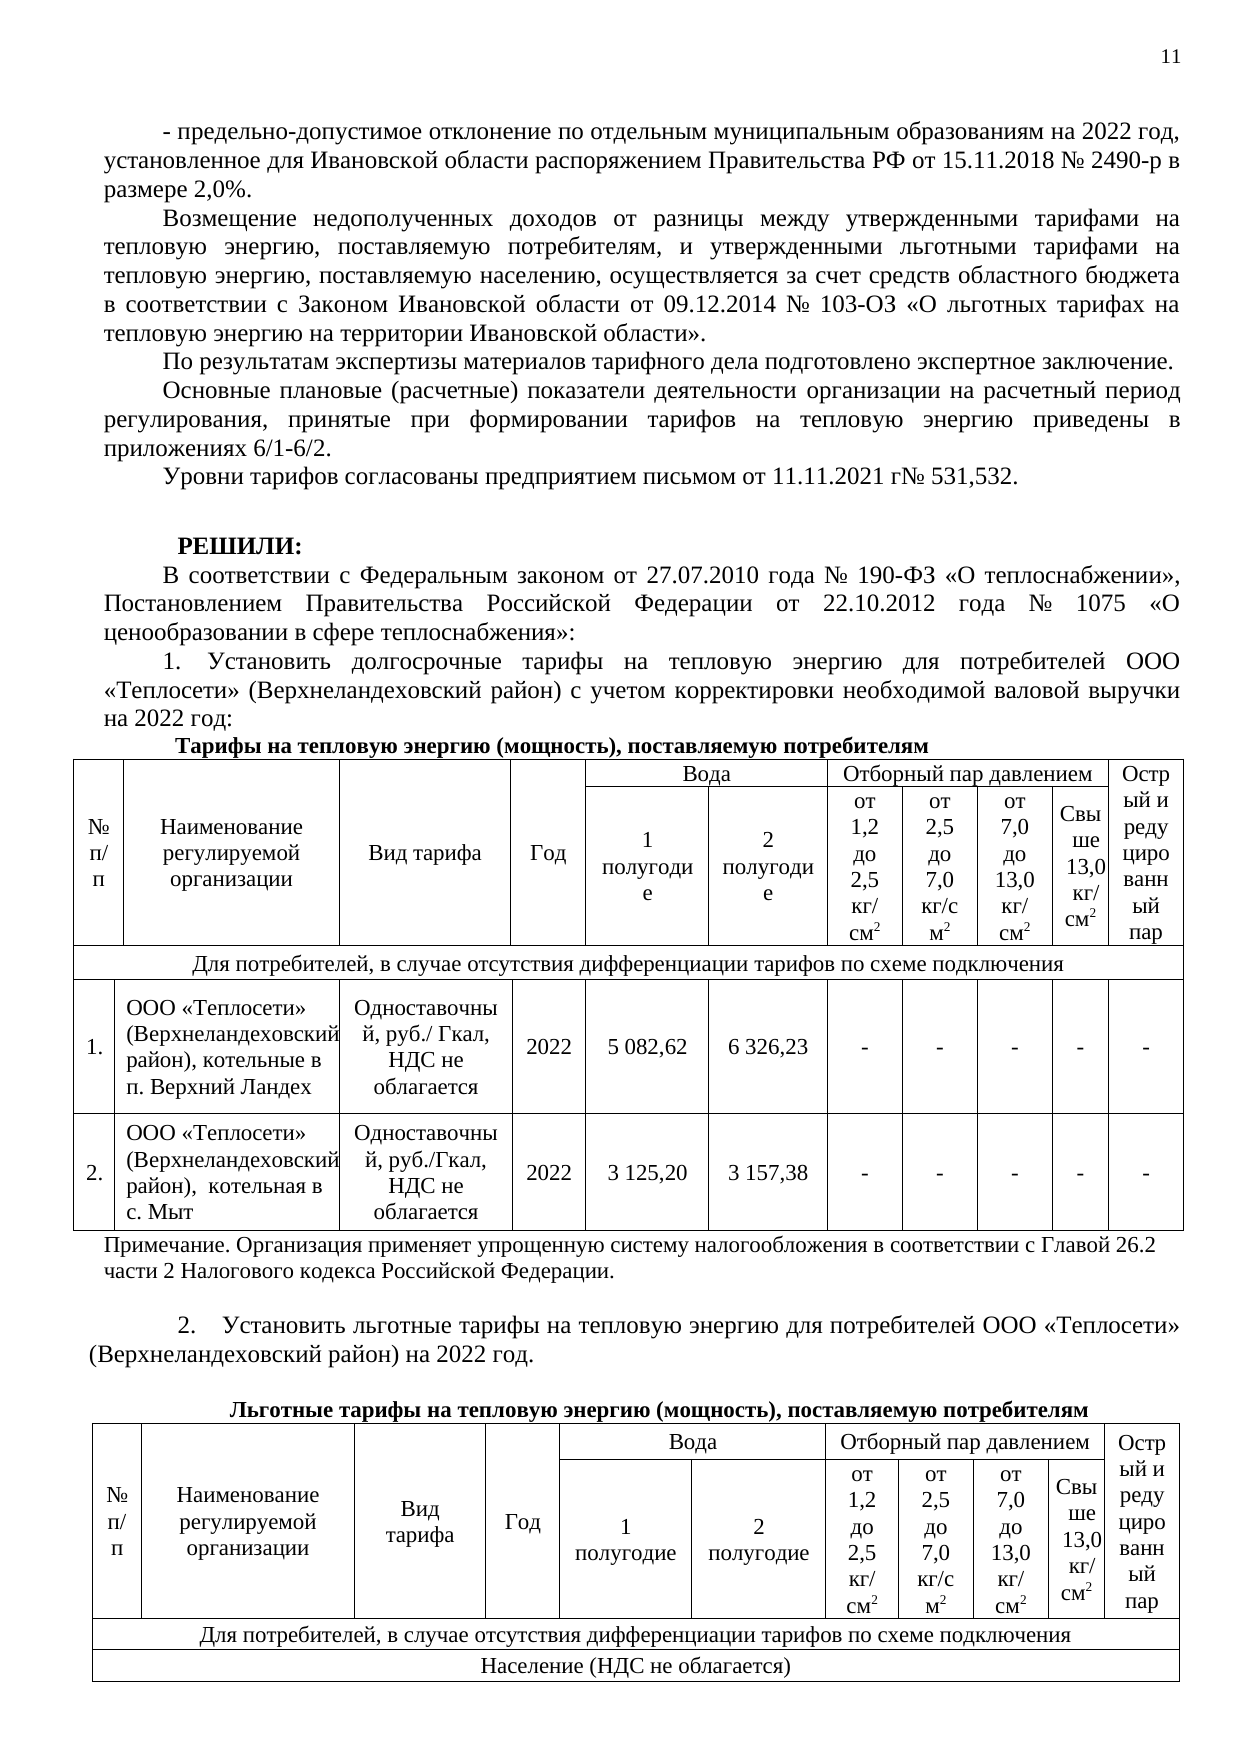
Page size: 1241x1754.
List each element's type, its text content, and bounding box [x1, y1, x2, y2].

table_header Вода [560, 1424, 825, 1459]
table_cell ООО «Теплосети» (Верхнеландеховский район), котельная в с. Мыт [115, 1114, 339, 1230]
text - предельно-допустимое отклонение по отдельным муниципальным образованиям на 2022 год, установленное для Ивановской области распоряжением Правительства РФ от 15.11.2018 № 2490-р в размере 2,0%. [103, 116, 1181, 203]
table_cell - [903, 1114, 977, 1230]
table_cell 1 полугодие [586, 787, 708, 945]
table_cell 2. [74, 1114, 114, 1230]
table_cell Для потребителей, в случае отсутствия дифференциации тарифов по схеме подключения [74, 946, 1183, 979]
text Примечание. Организация применяет упрощенную систему налогообложения в соответствии с Главой 26.2 части 2 Налогового кодекса Российской Федерации. [103, 1231, 1181, 1284]
table_cell ООО «Теплосети» (Верхнеландеховский район), котельные в п. Верхний Ландех [115, 980, 339, 1113]
text Возмещение недополученных доходов от разницы между утвержденными тарифами на тепловую энергию, поставляемую потребителям, и утвержденными льготными тарифами на тепловую энергию, поставляемую населению, осуществляется за счет средств областного бюджета в соответствии с Законом Ивановской области от 09.12.2014 № 103-ОЗ «О льготных тарифах на тепловую энергию на территории Ивановской области». [103, 203, 1181, 346]
table_cell 2 полугодие [692, 1460, 825, 1618]
table_cell Одноставочный, руб./Гкал, НДС не облагается [340, 1114, 512, 1230]
table_cell 1. [74, 980, 114, 1113]
list Основные плановые (расчетные) показатели деятельности организации на расчетный период регулирования, принятые при формировании тарифов на тепловую энергию приведены в приложениях 6/1-6/2. [103, 375, 1181, 461]
table_header Год [486, 1424, 559, 1618]
table_header Отборный пар давлением [826, 1424, 1104, 1459]
table_cell 5 082,62 [586, 980, 708, 1113]
list По результатам экспертизы материалов тарифного дела подготовлено экспертное заключение. [103, 346, 1181, 375]
table_header Вид тарифа [340, 760, 510, 945]
table_cell 3 157,38 [709, 1114, 827, 1230]
table_cell от 2,5 до 7,0 кг/см2 [899, 1460, 973, 1618]
list Уровни тарифов согласованы предприятием письмом от 11.11.2021 г№ 531,532. [103, 461, 1181, 490]
table_cell 1 полугодие [560, 1460, 691, 1618]
table_cell - [1053, 1114, 1108, 1230]
table_cell Одноставочный, руб./ Гкал, НДС не облагается [340, 980, 512, 1113]
table_cell 3 125,20 [586, 1114, 708, 1230]
table_header № п/п [74, 760, 123, 945]
table_header № п/п [93, 1424, 141, 1618]
table_header Острый и редуцированный пар [1109, 760, 1183, 945]
list Установить долгосрочные тарифы на тепловую энергию для потребителей ООО «Теплосети» (Верхнеландеховский район) с учетом корректировки необходимой валовой выручки на 2022 год: [103, 646, 1181, 732]
table_cell - [828, 980, 902, 1113]
text В соответствии с Федеральным законом от 27.07.2010 года № 190-ФЗ «О теплоснабжении», Постановлением Правительства Российской Федерации от 22.10.2012 года № 1075 «О ценообразовании в сфере теплоснабжения»: [103, 560, 1181, 646]
table_header Год [511, 760, 585, 945]
table_cell Свыше 13,0 кг/ см2 [1049, 1460, 1104, 1618]
table_cell 6 326,23 [709, 980, 827, 1113]
list Льготные тарифы на тепловую энергию (мощность), поставляемую потребителям [192, 1397, 1181, 1423]
table_header Наименование регулируемой организации [142, 1424, 354, 1618]
table_cell 2 полугодие [709, 787, 827, 945]
table_header Наименование регулируемой организации [124, 760, 339, 945]
text РЕШИЛИ: [103, 531, 1181, 560]
table_header Отборный пар давлением [828, 760, 1108, 786]
table_cell - [1109, 1114, 1183, 1230]
table_cell - [1053, 980, 1108, 1113]
table_header Острый и редуцированный пар [1105, 1424, 1179, 1618]
table_cell от 2,5 до 7,0 кг/см2 [903, 787, 977, 945]
table_cell - [828, 1114, 902, 1230]
table_cell Для потребителей, в случае отсутствия дифференциации тарифов по схеме подключения [93, 1619, 1179, 1649]
table_cell от 1,2 до 2,5 кг/ см2 [828, 787, 902, 945]
table_header Вода [586, 760, 827, 786]
table_cell - [1109, 980, 1183, 1113]
table_header Вид тарифа [355, 1424, 485, 1618]
table_cell 2022 [513, 1114, 585, 1230]
table_cell от 7,0 до 13,0 кг/ см2 [978, 787, 1052, 945]
table_cell 2022 [513, 980, 585, 1113]
table_cell - [903, 980, 977, 1113]
table_cell от 7,0 до 13,0 кг/ см2 [974, 1460, 1048, 1618]
table_cell от 1,2 до 2,5 кг/ см2 [826, 1460, 898, 1618]
table_cell - [978, 980, 1052, 1113]
list Установить льготные тарифы на тепловую энергию для потребителей ООО «Теплосети» (Верхнеландеховский район) на 2022 год. [89, 1310, 1181, 1368]
table_cell - [978, 1114, 1052, 1230]
table_cell Население (НДС не облагается) [93, 1650, 1179, 1681]
list Тарифы на тепловую энергию (мощность), поставляемую потребителям [162, 732, 1181, 758]
table_cell Свыше 13,0 кг/ см2 [1053, 787, 1108, 945]
